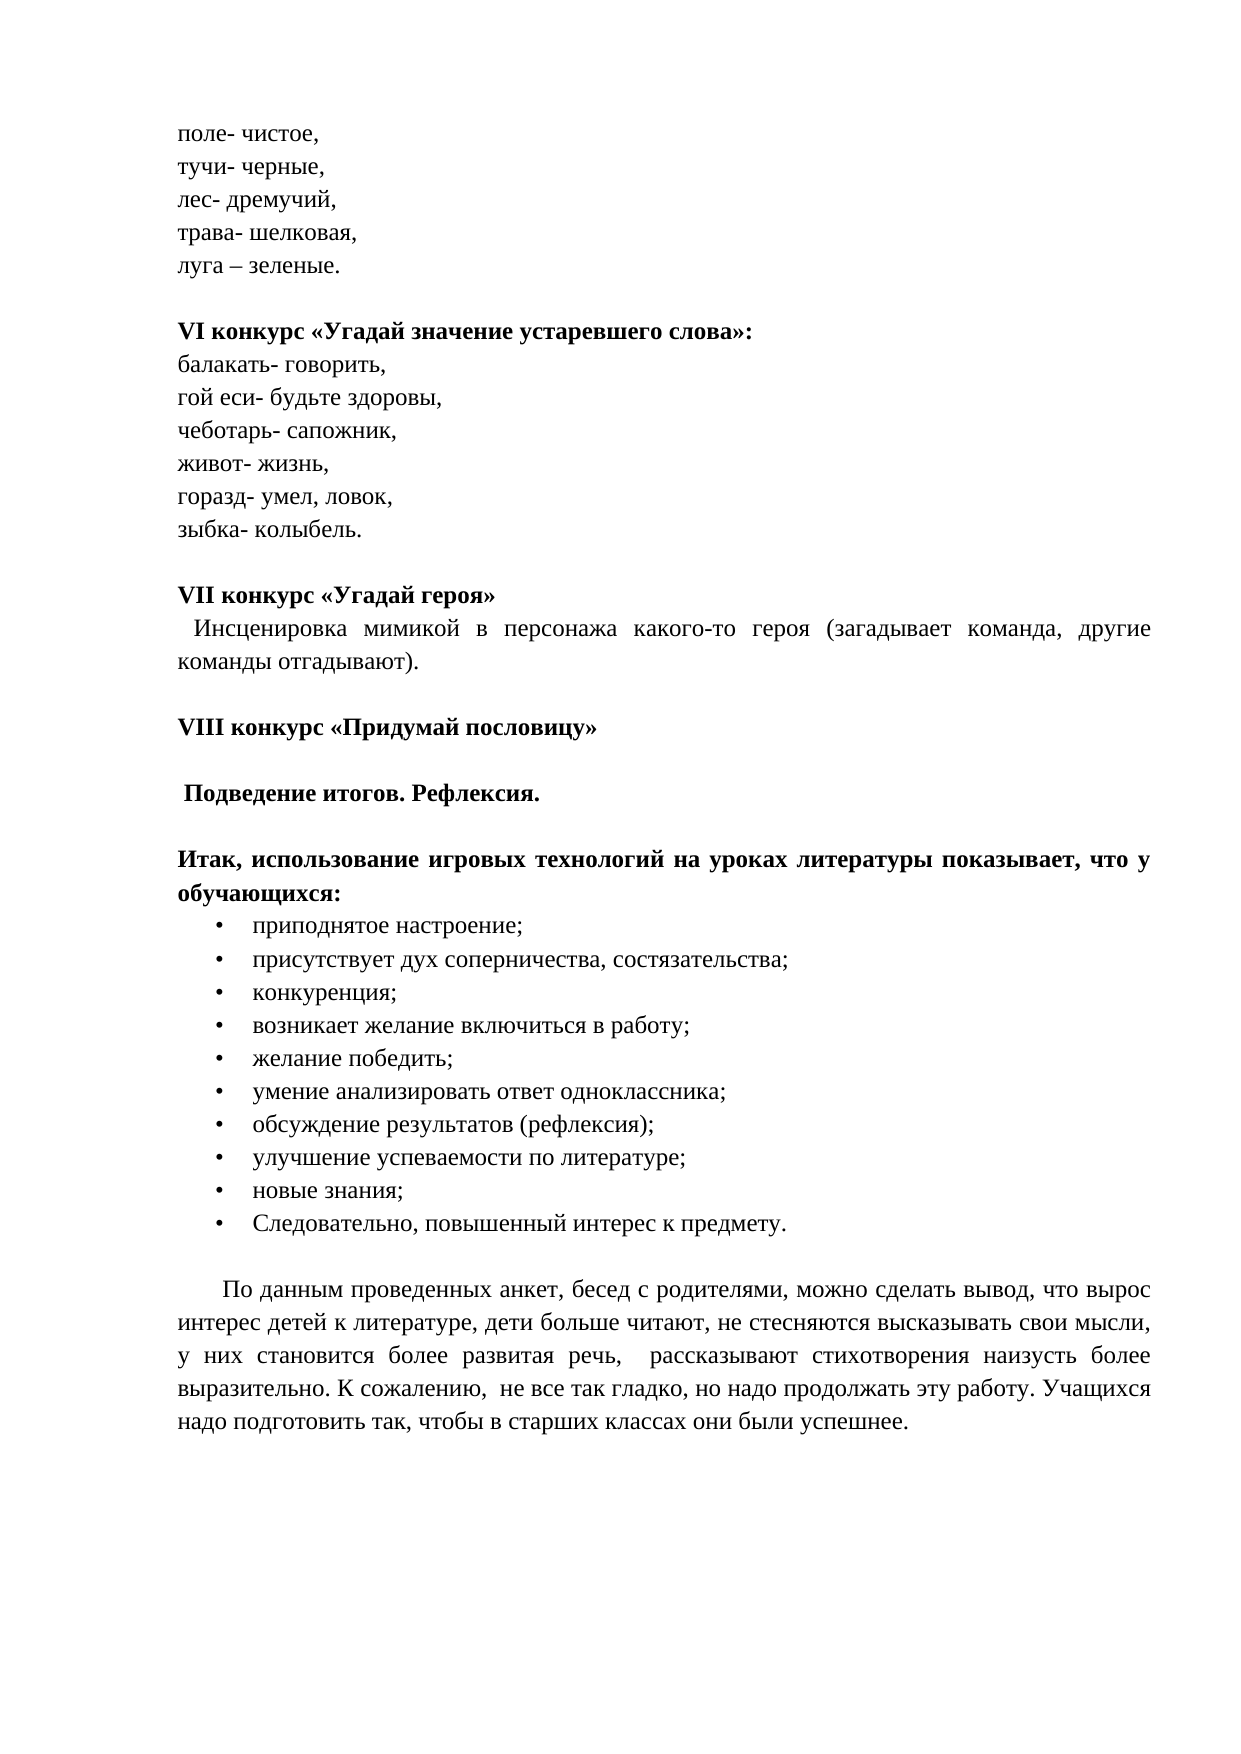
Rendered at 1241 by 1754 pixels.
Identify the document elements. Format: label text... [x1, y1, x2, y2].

text чеботарь- сапожник, [177, 415, 1152, 444]
text поле- чистое, [177, 118, 1152, 147]
text горазд- умел, ловок, [177, 481, 1152, 510]
text живот- жизнь, [177, 448, 1152, 477]
list желание победить; [215, 1043, 1152, 1071]
list конкуренция; [215, 977, 1152, 1005]
list возникает желание включиться в работу; [215, 1010, 1152, 1038]
text Подведение итогов. Рефлексия. [177, 778, 1152, 807]
text трава- шелковая, [177, 217, 1152, 246]
list новые знания; [215, 1175, 1152, 1203]
list приподнятое настроение; [215, 911, 1152, 939]
text VIII конкурс «Придумай пословицу» [177, 712, 1152, 741]
text гой еси- будьте здоровы, [177, 382, 1152, 411]
text зыбка- колыбель. [177, 514, 1152, 543]
text луга – зеленые. [177, 250, 1152, 279]
list обсуждение результатов (рефлексия); [215, 1109, 1152, 1137]
text тучи- черные, [177, 151, 1152, 180]
text VII конкурс «Угадай героя» [177, 580, 1152, 609]
text Инсценировка мимикой в персонажа какого-то героя (загадывает команда, другие команды отгадывают). [177, 613, 1152, 675]
list умение анализировать ответ одноклассника; [215, 1076, 1152, 1104]
text Итак, использование игровых технологий на уроках литературы показывает, что у обучающихся: [177, 844, 1152, 906]
list улучшение успеваемости по литературе; [215, 1142, 1152, 1171]
list присутствует дух соперничества, состязательства; [215, 944, 1152, 972]
text балакать- говорить, [177, 349, 1152, 378]
text лес- дремучий, [177, 184, 1152, 213]
text По данным проведенных анкет, бесед с родителями, можно сделать вывод, что вырос интерес детей к литературе, дети больше читают, не стесняются высказывать свои мысли, у них становится более развитая речь, рассказывают стихотворения наизусть более выразительно. К сожалению, не все так гладко, но надо продолжать эту работу. Учащихся надо подготовить так, чтобы в старших классах они были успешнее. [177, 1274, 1152, 1435]
list Следовательно, повышенный интерес к предмету. [215, 1208, 1152, 1237]
text VI конкурс «Угадай значение устаревшего слова»: [177, 316, 1152, 345]
